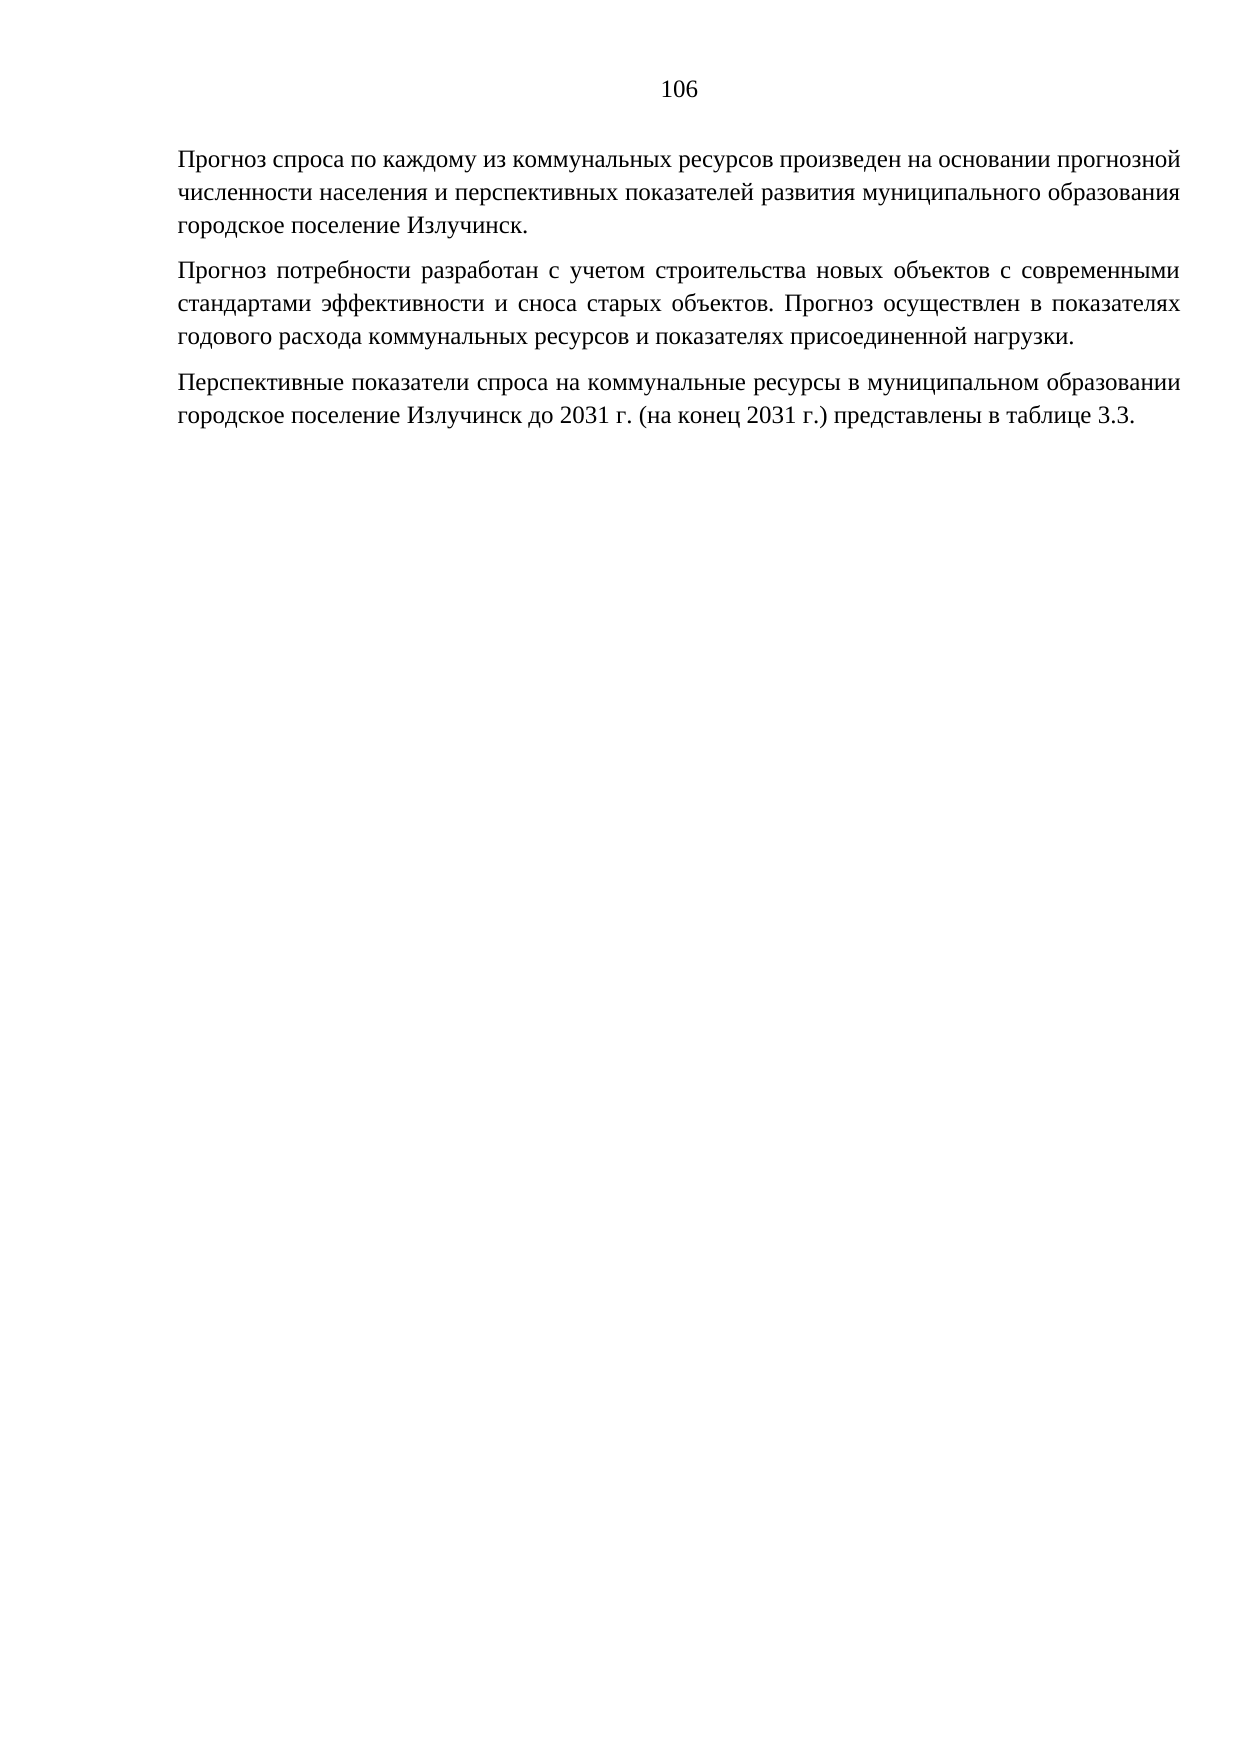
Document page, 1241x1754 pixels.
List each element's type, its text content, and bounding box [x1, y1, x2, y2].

text Прогноз потребности разработан с учетом строительства новых объектов с современными стандартами эффективности и сноса старых объектов. Прогноз осуществлен в показателях годового расхода коммунальных ресурсов и показателях присоединенной нагрузки. [177, 255, 1181, 350]
text Перспективные показатели спроса на коммунальные ресурсы в муниципальном образовании городское поселение Излучинск до 2031 г. (на конец 2031 г.) представлены в таблице 3.3. [177, 367, 1181, 429]
text Прогноз спроса по каждому из коммунальных ресурсов произведен на основании прогнозной численности населения и перспективных показателей развития муниципального образования городское поселение Излучинск. [177, 144, 1181, 238]
